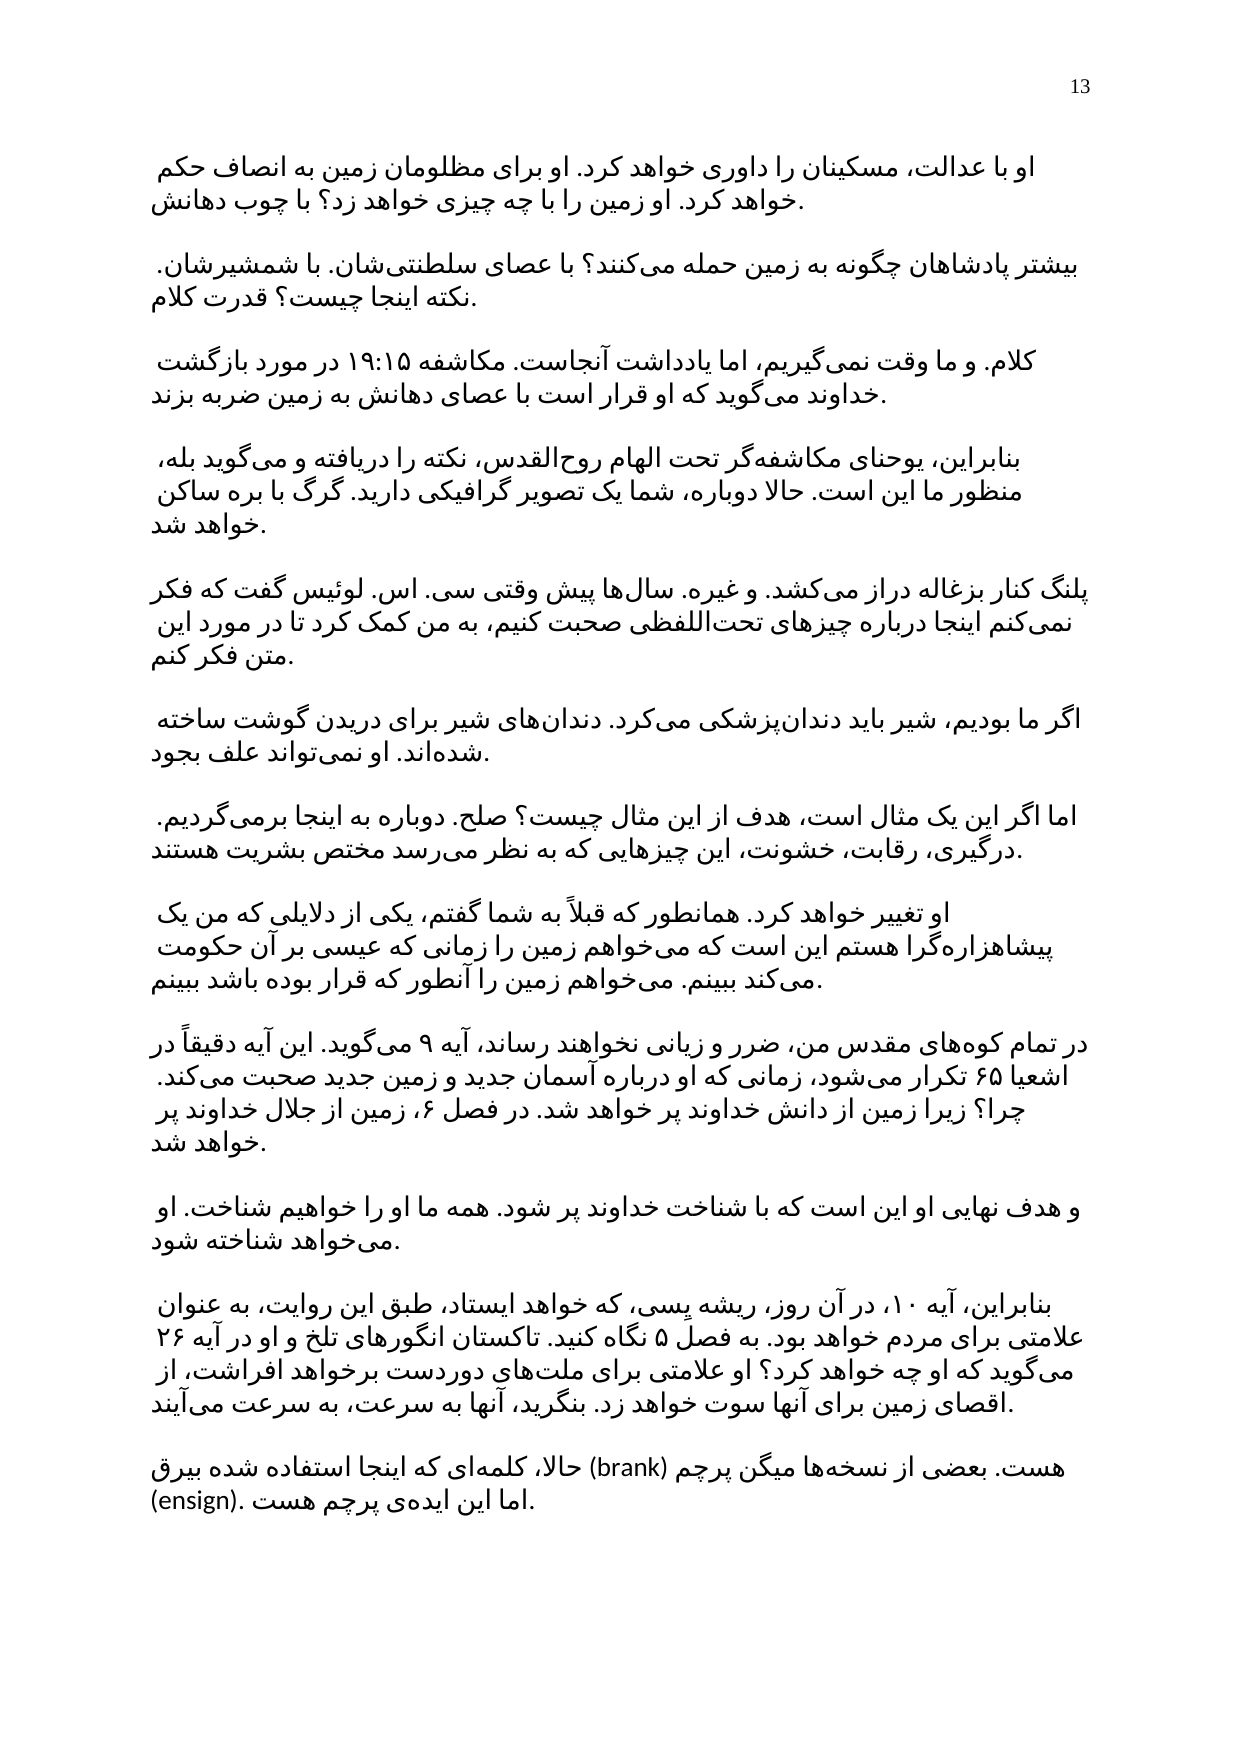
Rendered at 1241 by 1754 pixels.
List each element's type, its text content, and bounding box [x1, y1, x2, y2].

text او تغییر خواهد کرد. همانطور که قبلاً به شما گفتم، یکی از دلایلی که من یک پیشاهزاره‌گرا هستم این است که می‌خواهم زمین را زمانی که عیسی بر آن حکومت می‌کند ببینم. می‌خواهم زمین را آنطور که قرار بوده باشد ببینم. [150, 896, 1090, 995]
text بنابراین، آیه ۱۰، در آن روز، ریشه یِسی، که خواهد ایستاد، طبق این روایت، به عنوان علامتی برای مردم خواهد بود. به فصل ۵ نگاه کنید. تاکستان انگورهای تلخ و او در آیه ۲۶ می‌گوید که او چه خواهد کرد؟ او علامتی برای ملت‌های دوردست برخواهد افراشت، از اقصای زمین برای آنها سوت خواهد زد. بنگرید، آنها به سرعت، به سرعت می‌آیند. [150, 1287, 1090, 1419]
text کلام. و ما وقت نمی‌گیریم، اما یادداشت آنجاست. مکاشفه ۱۹:۱۵ در مورد بازگشت خداوند می‌گوید که او قرار است با عصای دهانش به زمین ضربه بزند. [150, 344, 1090, 410]
text اگر ما بودیم، شیر باید دندان‌پزشکی می‌کرد. دندان‌های شیر برای دریدن گوشت ساخته شده‌اند. او نمی‌تواند علف بجود. [150, 702, 1090, 768]
text و هدف نهایی او این است که با شناخت خداوند پر شود. همه ما او را خواهیم شناخت. او می‌خواهد شناخته شود. [150, 1190, 1090, 1256]
text بنابراین، یوحنای مکاشفه‌گر تحت الهام روح‌القدس، نکته را دریافته و می‌گوید بله، منظور ما این است. حالا دوباره، شما یک تصویر گرافیکی دارید. گرگ با بره ساکن خواهد شد. [150, 442, 1090, 541]
text او با عدالت، مسکینان را داوری خواهد کرد. او برای مظلومان زمین به انصاف حکم خواهد کرد. او زمین را با چه چیزی خواهد زد؟ با چوب دهانش. [150, 150, 1090, 216]
text بیشتر پادشاهان چگونه به زمین حمله می‌کنند؟ با عصای سلطنتی‌شان. با شمشیرشان. نکته اینجا چیست؟ قدرت کلام. [150, 247, 1090, 313]
text اما اگر این یک مثال است، هدف از این مثال چیست؟ صلح. دوباره به اینجا برمی‌گردیم. درگیری، رقابت، خشونت، این چیزهایی که به نظر می‌رسد مختص بشریت هستند. [150, 799, 1090, 865]
text در تمام کوه‌های مقدس من، ضرر و زیانی نخواهند رساند، آیه ۹ می‌گوید. این آیه دقیقاً در اشعیا ۶۵ تکرار می‌شود، زمانی که او درباره آسمان جدید و زمین جدید صحبت می‌کند. چرا؟ زیرا زمین از دانش خداوند پر خواهد شد. در فصل ۶، زمین از جلال خداوند پر خواهد شد. [150, 1027, 1090, 1159]
text پلنگ کنار بزغاله دراز می‌کشد. و غیره. سال‌ها پیش وقتی سی. اس. لوئیس گفت که فکر نمی‌کنم اینجا درباره چیزهای تحت‌اللفظی صحبت کنیم، به من کمک کرد تا در مورد این متن فکر کنم. [150, 572, 1090, 671]
text حالا، کلمه‌ای که اینجا استفاده شده بیرق (brank) هست. بعضی از نسخه‌ها میگن پرچم (ensign). اما این ایده‌ی پرچم هست. [150, 1450, 1090, 1516]
